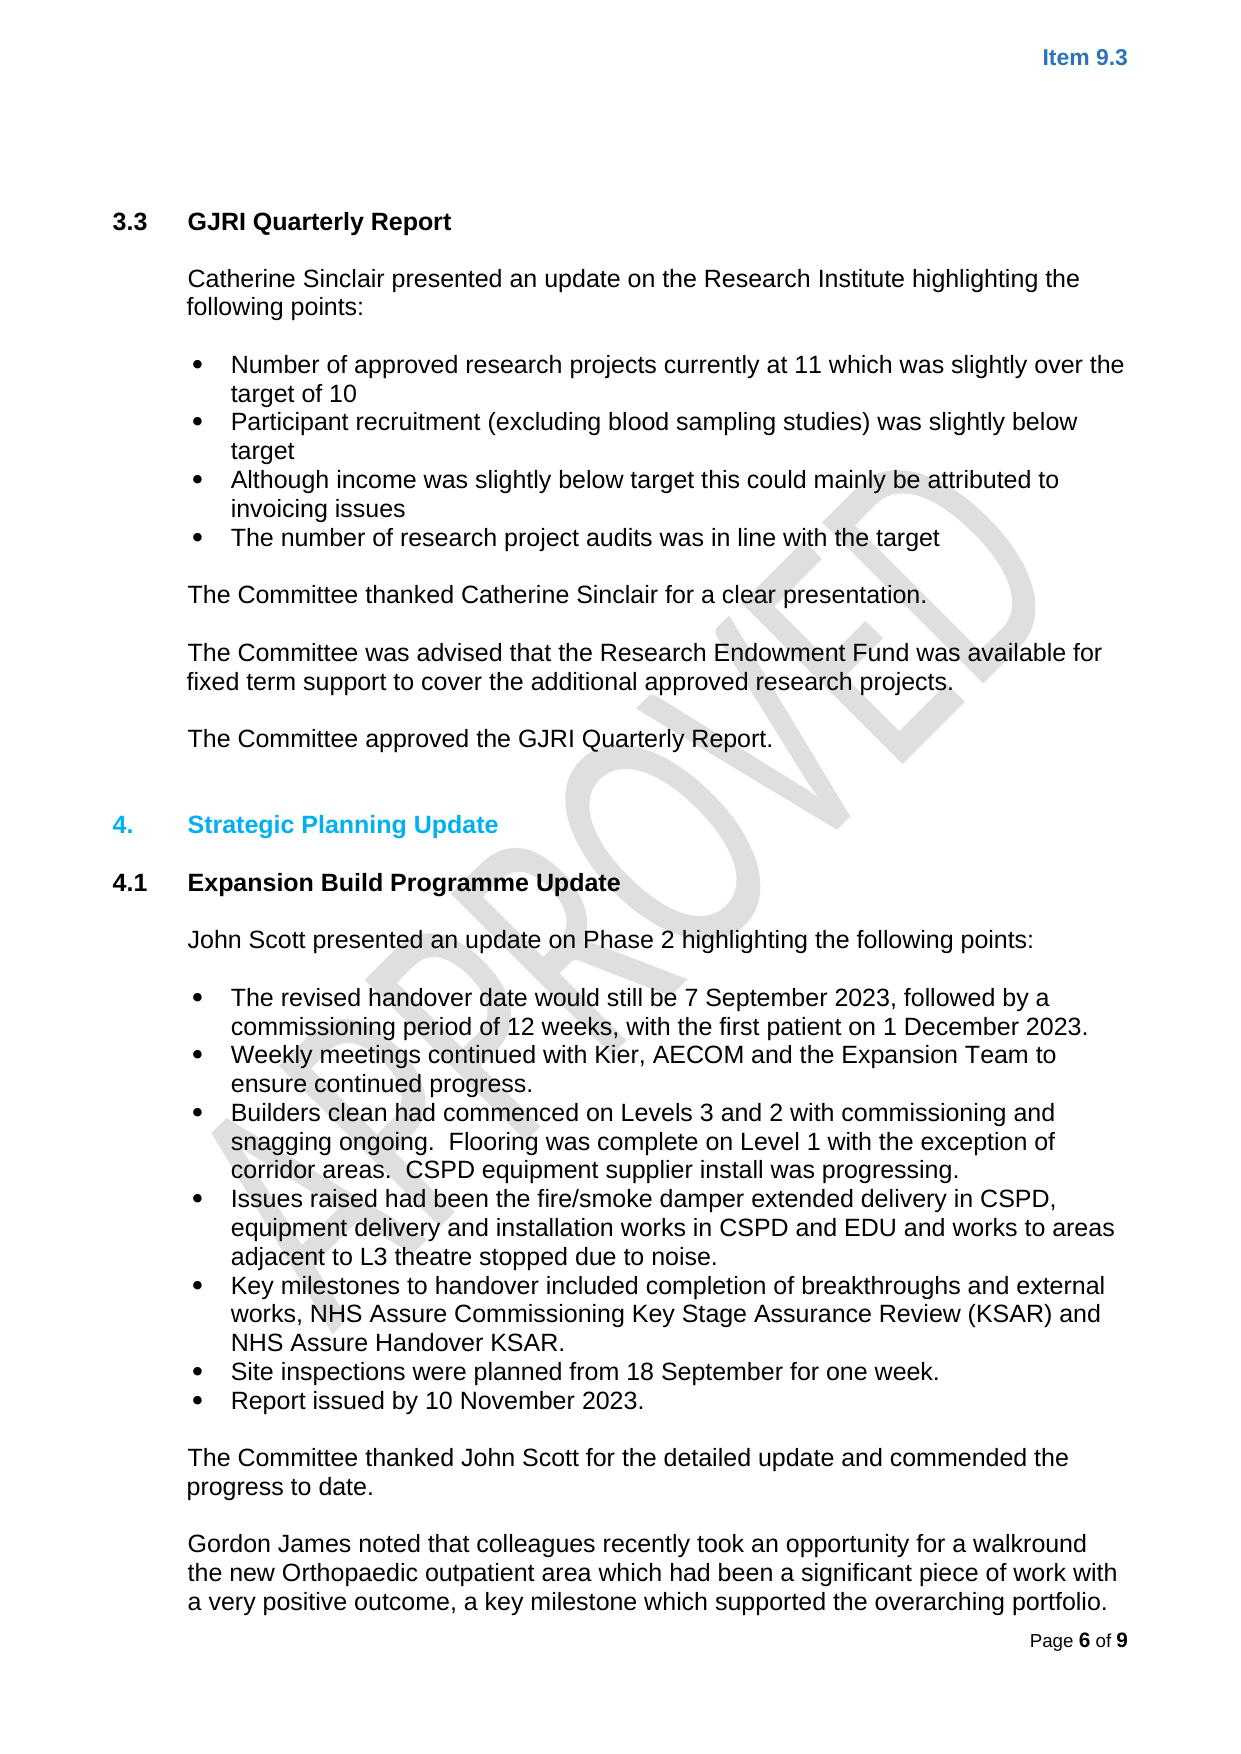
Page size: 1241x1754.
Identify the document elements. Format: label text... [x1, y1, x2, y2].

list Although income was slightly below target this could mainly be attributed to invoicing issues [193, 465, 1128, 523]
text 4. Strategic Planning Update [112, 810, 1128, 839]
list Report issued by 10 November 2023. [193, 1386, 1128, 1415]
list Number of approved research projects currently at 11 which was slightly over the target of 10 [193, 350, 1128, 407]
text Catherine Sinclair presented an update on the Research Institute highlighting the following points: [186, 263, 1128, 321]
list Participant recruitment (excluding blood sampling studies) was slightly below target [193, 407, 1128, 465]
text Gordon James noted that colleagues recently took an opportunity for a walkround the new Orthopaedic outpatient area which had been a significant piece of work with a very positive outcome, a key milestone which supported the overarching portfolio. [112, 1529, 1128, 1615]
text The Committee thanked Catherine Sinclair for a clear presentation. [186, 580, 1128, 609]
text 4.1 Expansion Build Programme Update [112, 868, 1128, 896]
text The Committee approved the GJRI Quarterly Report. [186, 724, 1128, 753]
list The revised handover date would still be 7 September 2023, followed by a commissioning period of 12 weeks, with the first patient on 1 December 2023. [193, 983, 1128, 1040]
list Site inspections were planned from 18 September for one week. [193, 1357, 1128, 1386]
list Weekly meetings continued with Kier, AECOM and the Expansion Team to ensure continued progress. [193, 1040, 1128, 1098]
list Issues raised had been the fire/smoke damper extended delivery in CSPD, equipment delivery and installation works in CSPD and EDU and works to areas adjacent to L3 theatre stopped due to noise. [193, 1184, 1128, 1271]
text John Scott presented an update on Phase 2 highlighting the following points: [186, 925, 1128, 954]
text 3.3 GJRI Quarterly Report [112, 207, 1128, 263]
text The Committee was advised that the Research Endowment Fund was available for fixed term support to cover the additional approved research projects. [186, 638, 1128, 695]
text The Committee thanked John Scott for the detailed update and commended the progress to date. [186, 1443, 1128, 1500]
list Key milestones to handover included completion of breakthroughs and external works, NHS Assure Commissioning Key Stage Assurance Review (KSAR) and NHS Assure Handover KSAR. [193, 1271, 1128, 1357]
list Builders clean had commenced on Levels 3 and 2 with commissioning and snagging ongoing. Flooring was complete on Level 1 with the exception of corridor areas. CSPD equipment supplier install was progressing. [193, 1098, 1128, 1184]
list The number of research project audits was in line with the target [193, 523, 1128, 551]
